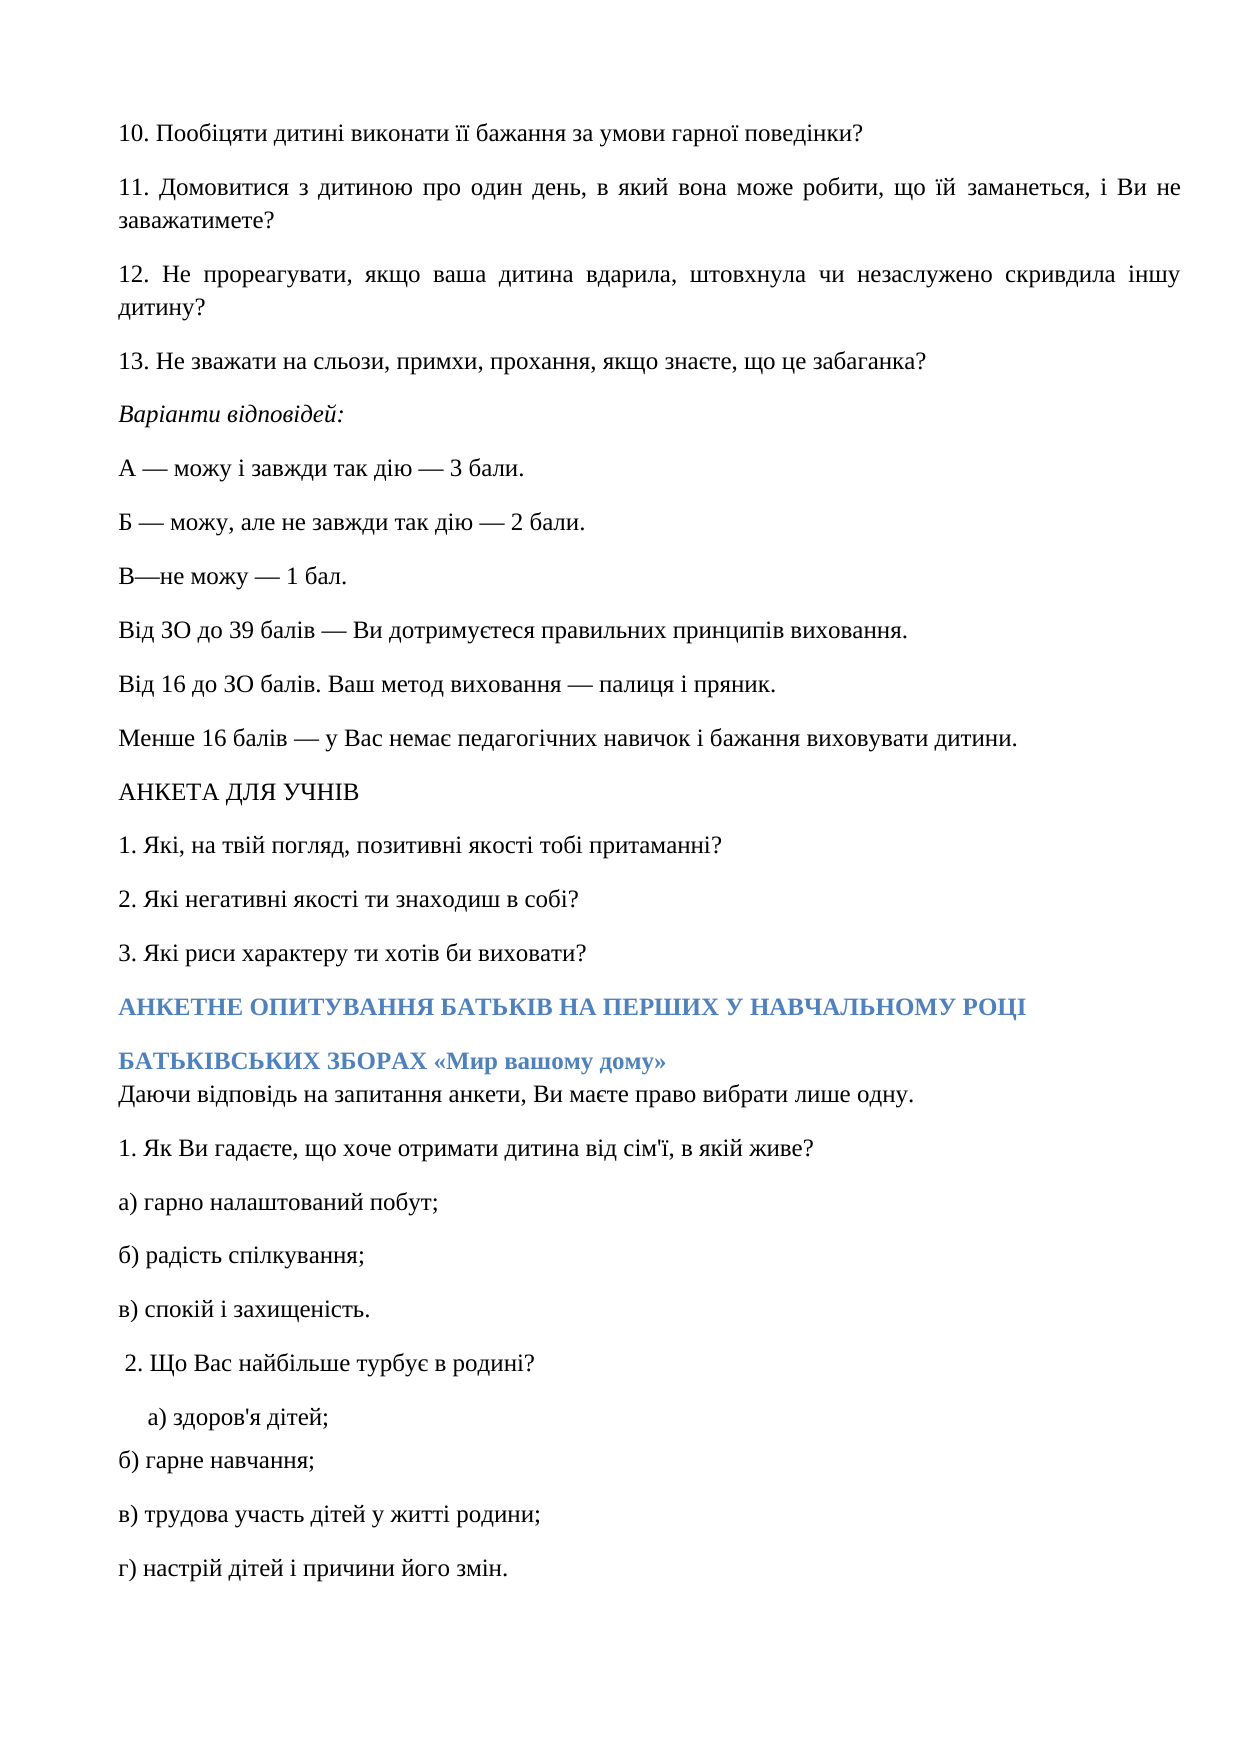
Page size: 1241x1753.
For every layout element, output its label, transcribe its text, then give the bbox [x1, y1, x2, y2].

text 1. Як Ви гадаєте, що хоче отримати дитина від сім'ї, в якій живе? [118, 1133, 1181, 1161]
subtitle БАТЬКІВСЬКИХ ЗБОРАХ «Мир вашому дому» [118, 1046, 1181, 1074]
text Б — можу, але не завжди так дію — 2 бали. [118, 507, 1181, 536]
text 3. Які риси характеру ти хотів би виховати? [118, 938, 1181, 967]
text А — можу і завжди так дію — 3 бали. [118, 453, 1181, 482]
text а) гарно налаштований побут; [118, 1187, 1181, 1215]
text Менше 16 балів — у Вас немає педагогічних навичок і бажання виховувати дитини. [118, 723, 1181, 751]
text б) радість спілкування; [118, 1240, 1181, 1269]
text 13. Не зважати на сльози, примхи, прохання, якщо знаєте, що це забаганка? [118, 346, 1181, 374]
text 12. Не прореагувати, якщо ваша дитина вдарила, штовхнула чи незаслужено скривдила іншу дитину? [118, 259, 1181, 321]
text 1. Які, на твій погляд, позитивні якості тобі притаманні? [118, 830, 1181, 859]
text а) здоров'я дітей; [118, 1402, 1181, 1431]
text В—не можу — 1 бал. [118, 561, 1181, 590]
text Даючи відповідь на запитання анкети, Ви маєте право вибрати лише одну. [118, 1079, 1181, 1108]
subtitle АНКЕТНЕ ОПИТУВАННЯ БАТЬКІВ НА ПЕРШИХ У НАВЧАЛЬНОМУ РОЦІ [118, 992, 1181, 1021]
text 10. Пообіцяти дитині виконати її бажання за умови гарної поведінки? [118, 118, 1181, 147]
text Від 16 до ЗО балів. Ваш метод виховання — палиця і пряник. [118, 669, 1181, 698]
text Від ЗО до 39 балів — Ви дотримуєтеся правильних принципів виховання. [118, 615, 1181, 644]
text 2. Які негативні якості ти знаходиш в собі? [118, 884, 1181, 913]
text 11. Домовитися з дитиною про один день, в який вона може робити, що їй заманеться, і Ви не заважатимете? [118, 172, 1181, 234]
text Варіанти відповідей: [118, 399, 1181, 428]
text г) настрій дітей і причини його змін. [118, 1553, 1181, 1582]
text в) трудова участь дітей у житті родини; [118, 1499, 1181, 1528]
text 2. Що Вас найбільше турбує в родині? [118, 1348, 1181, 1377]
text б) гарне навчання; [118, 1445, 1181, 1474]
text в) спокій і захищеність. [118, 1294, 1181, 1323]
text АНКЕТА ДЛЯ УЧНІВ [118, 777, 1181, 805]
